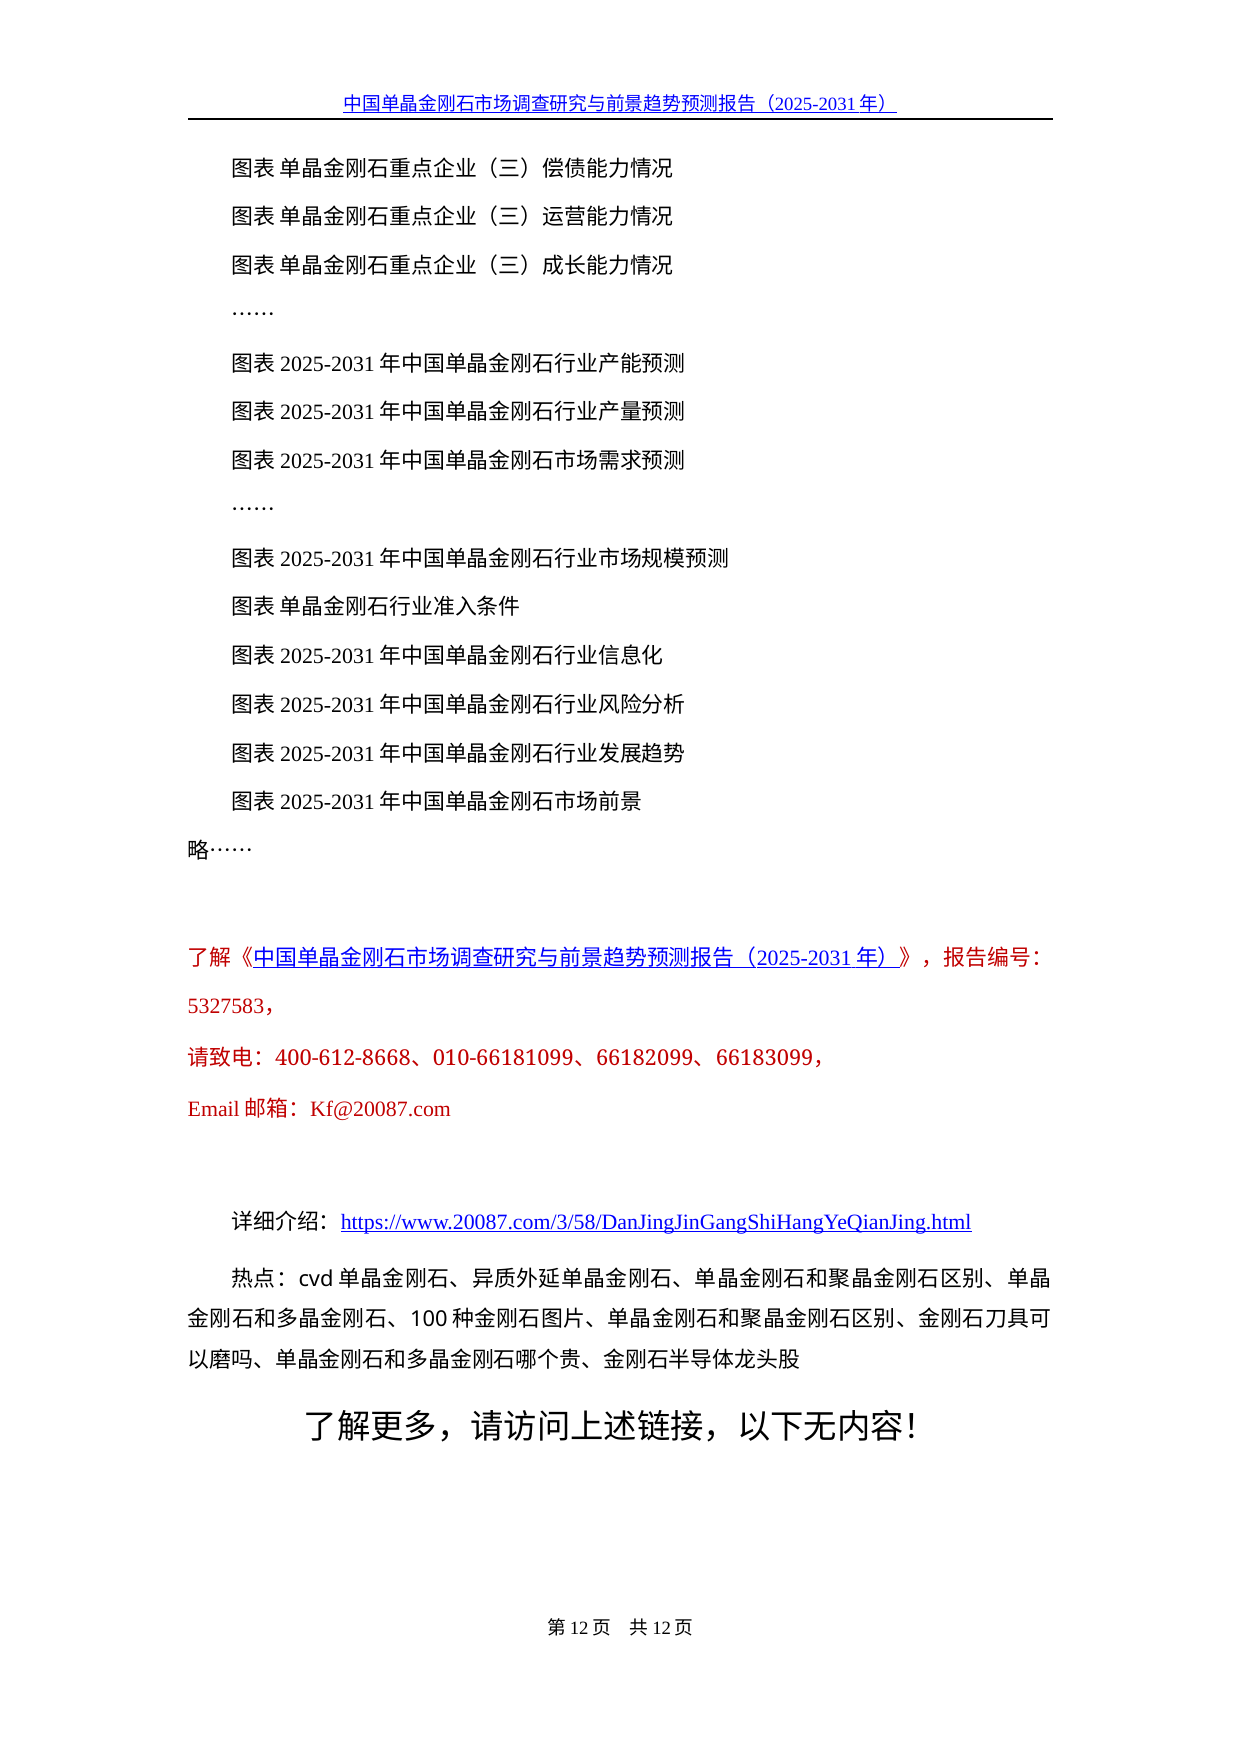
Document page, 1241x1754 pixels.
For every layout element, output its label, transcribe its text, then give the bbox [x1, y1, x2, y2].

title 了解更多，请访问上述链接，以下无内容！ [187, 1392, 1053, 1457]
text Email邮箱：Kf@20087.com [187, 1091, 1053, 1123]
text 热点：cvd单晶金刚石、异质外延单晶金刚石、单晶金刚石和聚晶金刚石区别、单晶金刚石和多晶金刚石、100种金刚石图片、单晶金刚石和聚晶金刚石区别、金刚石刀具可以磨吗、单晶金刚石和多晶金刚石哪个贵、金刚石半导体龙头股 [187, 1261, 1053, 1374]
text 了解《中国单晶金刚石市场调查研究与前景趋势预测报告（2025-2031年）》，报告编号：5327583， [187, 939, 1053, 1020]
text 请致电：400-612-8668、010-66181099、66182099、66183099， [187, 1039, 1053, 1072]
text 详细介绍：https://www.20087.com/3/58/DanJingJinGangShiHangYeQianJing.html [187, 1204, 1053, 1236]
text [187, 150, 1053, 865]
